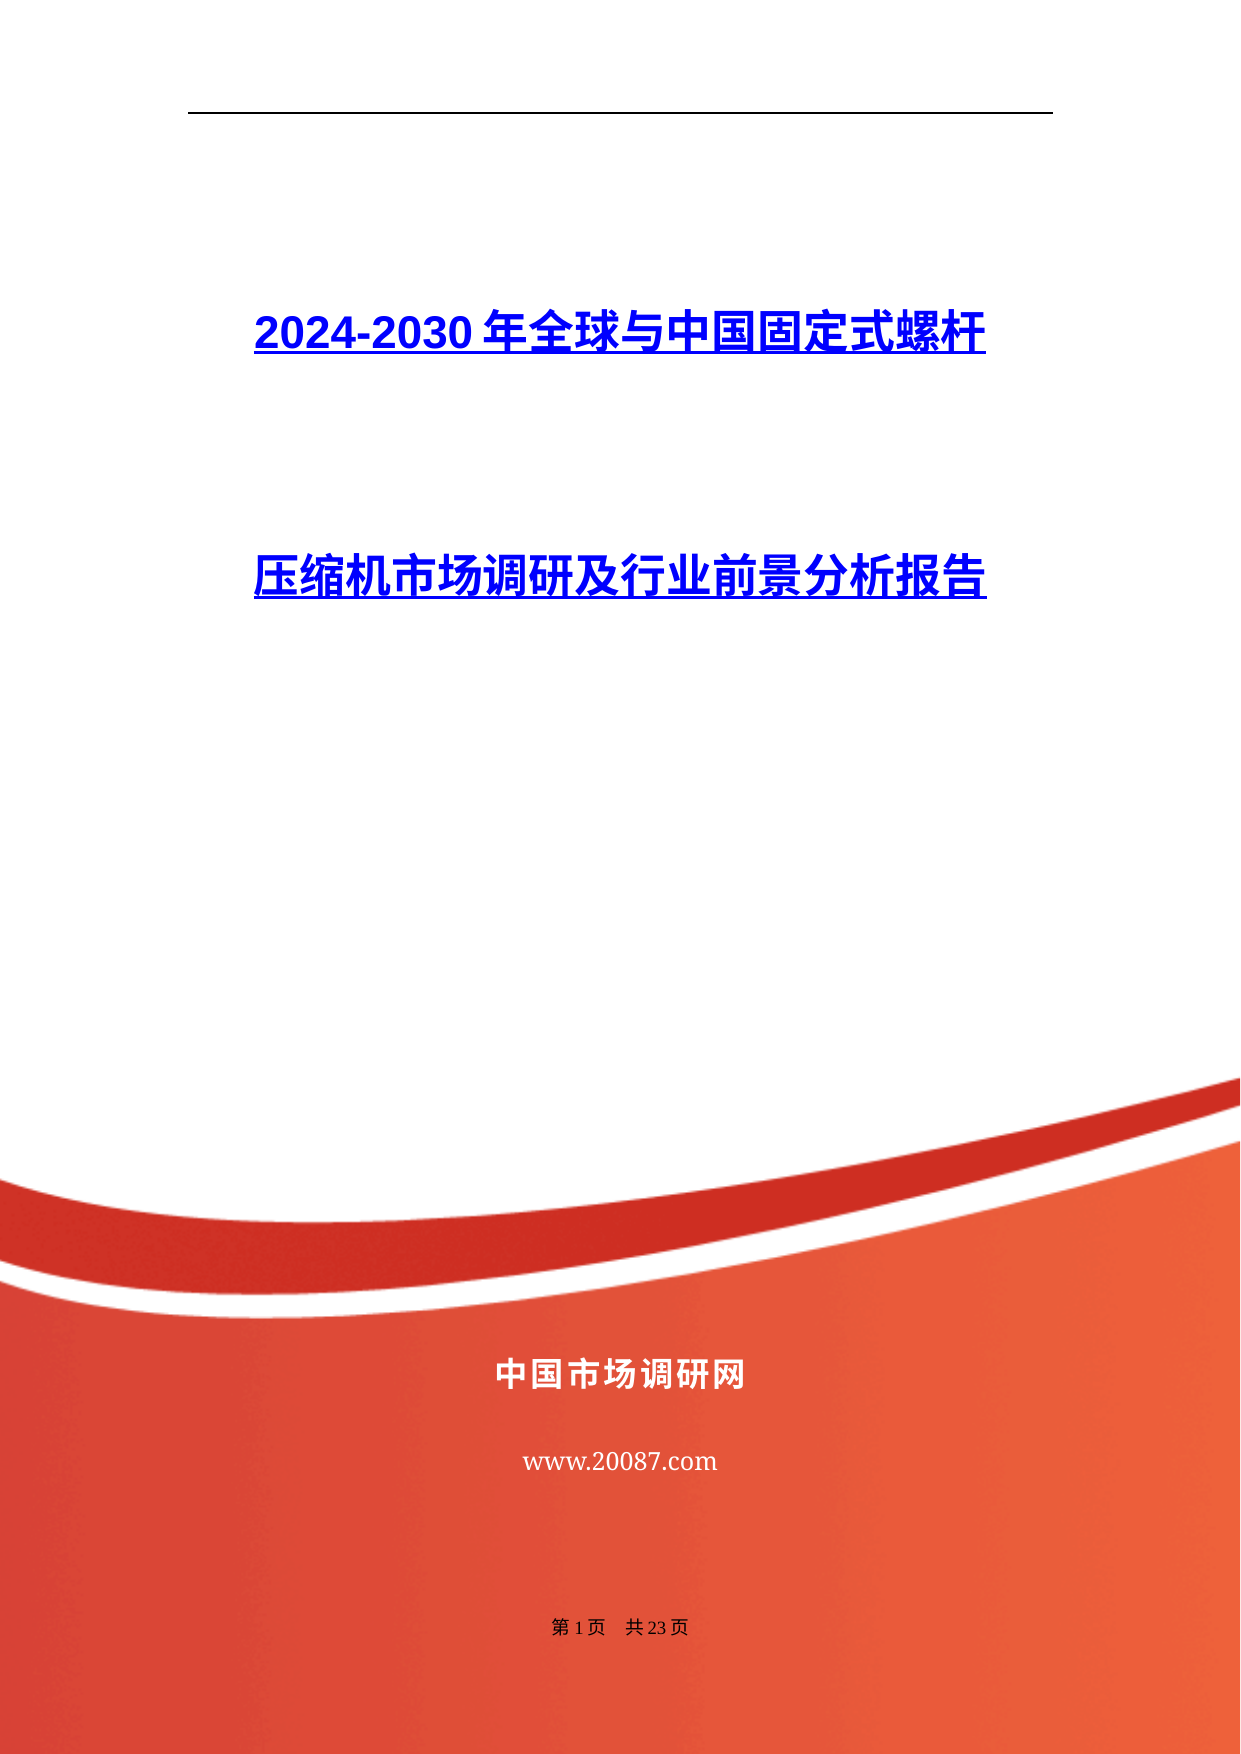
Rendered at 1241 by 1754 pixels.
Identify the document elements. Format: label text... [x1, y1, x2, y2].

table_header 2024-2030年全球与中国固定式螺杆压缩机市场调研及行业前景分析报告 [188, 207, 1053, 773]
subtitle 中国市场调研网 [187, 1339, 1053, 1404]
picture [0, 1006, 1241, 1754]
text www.20087.com [187, 1428, 1053, 1493]
